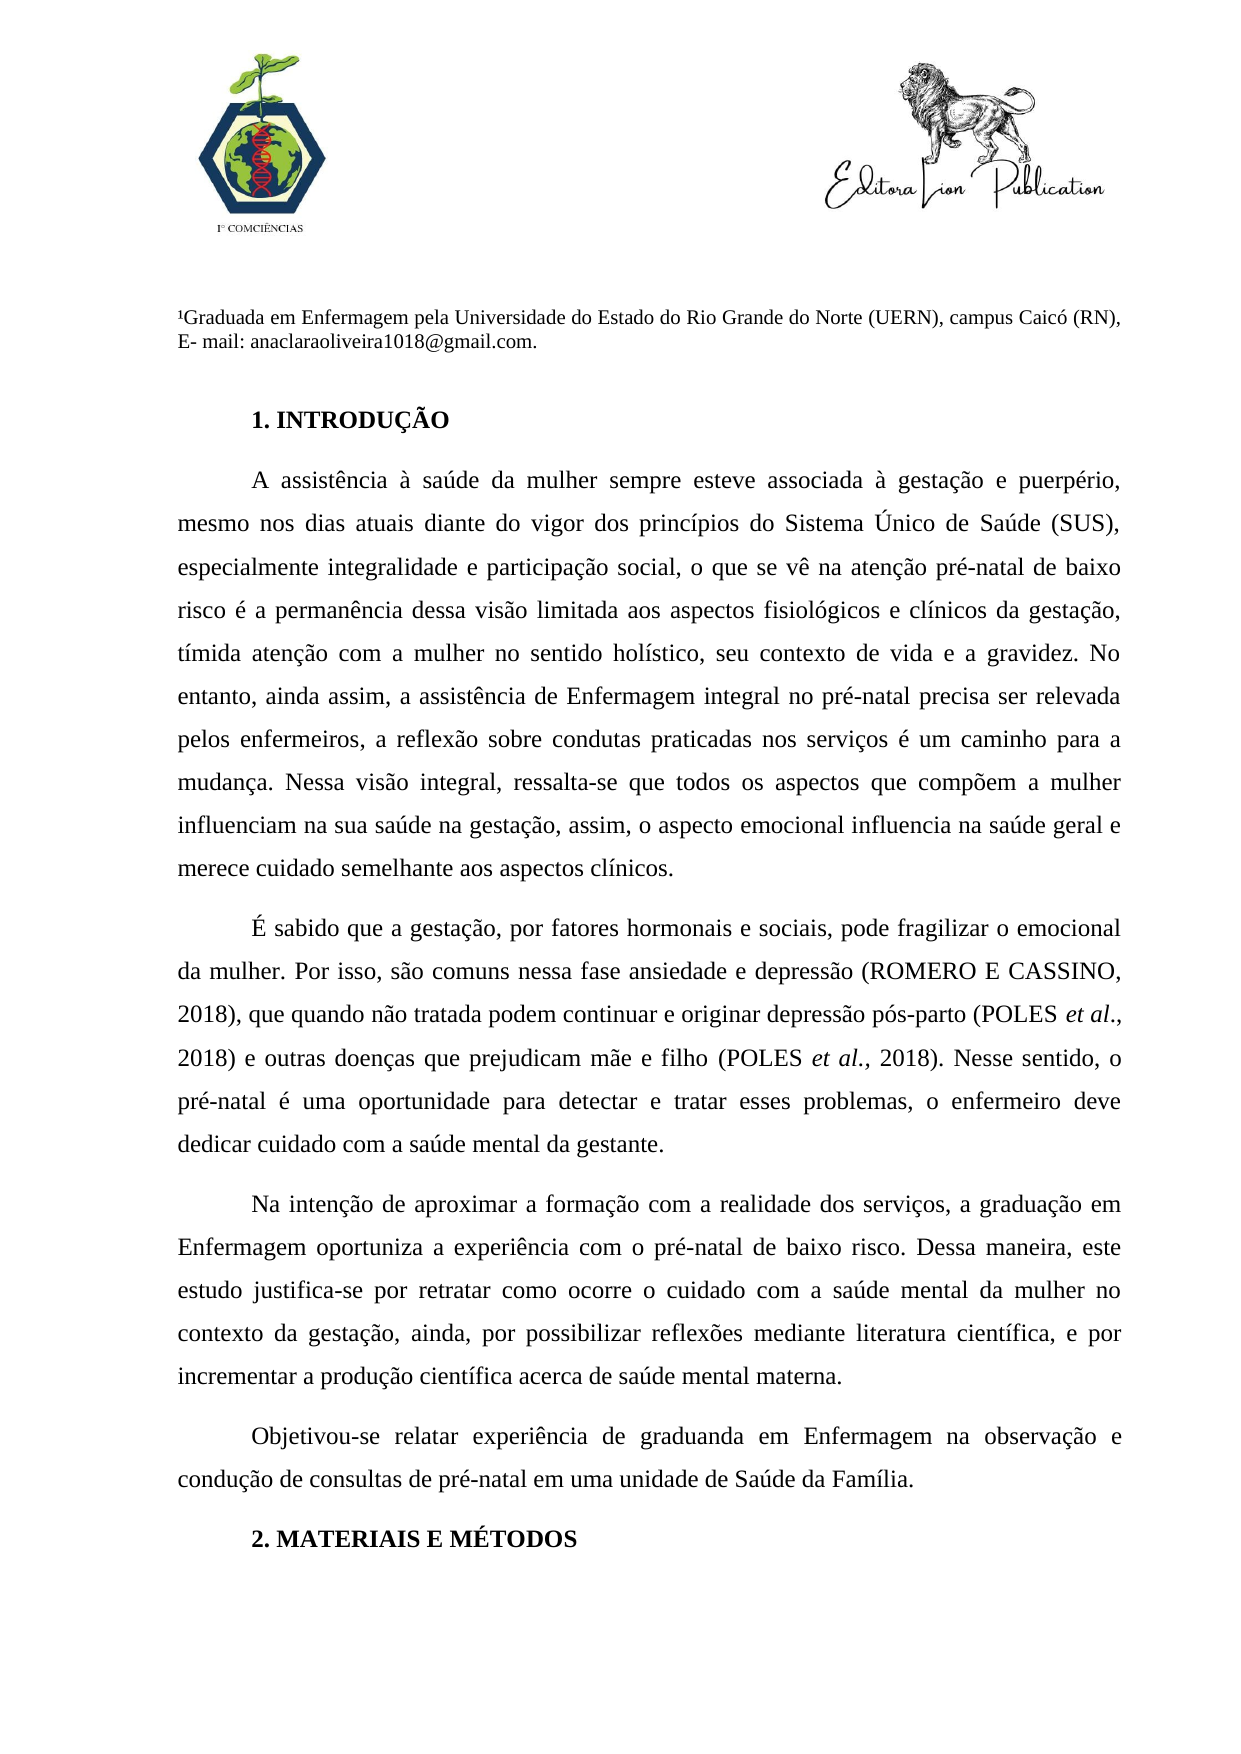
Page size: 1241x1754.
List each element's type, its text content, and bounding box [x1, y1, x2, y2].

text A assistência à saúde da mulher sempre esteve associada à gestação e puerpério, mesmo nos dias atuais diante do vigor dos princípios do Sistema Único de Saúde (SUS), especialmente integralidade e participação social, o que se vê na atenção pré-natal de baixo risco é a permanência dessa visão limitada aos aspectos fisiológicos e clínicos da gestação, tímida atenção com a mulher no sentido holístico, seu contexto de vida e a gravidez. No entanto, ainda assim, a assistência de Enfermagem integral no pré-natal precisa ser relevada pelos enfermeiros, a reflexão sobre condutas praticadas nos serviços é um caminho para a mudança. Nessa visão integral, ressalta-se que todos os aspectos que compõem a mulher influenciam na sua saúde na gestação, assim, o aspecto emocional influencia na saúde geral e merece cuidado semelhante aos aspectos clínicos. [177, 465, 1122, 882]
text 1. INTRODUÇÃO [177, 406, 1122, 434]
text ¹Graduada em Enfermagem pela Universidade do Estado do Rio Grande do Norte (UERN), campus Caicó (RN), E- mail: anaclaraoliveira1018@gmail.com. [177, 304, 1122, 353]
text Objetivou-se relatar experiência de graduanda em Enfermagem na observação e condução de consultas de pré-natal em uma unidade de Saúde da Família. [177, 1421, 1122, 1493]
text É sabido que a gestação, por fatores hormonais e sociais, pode fragilizar o emocional da mulher. Por isso, são comuns nessa fase ansiedade e depressão (ROMERO E CASSINO, 2018), que quando não tratada podem continuar e originar depressão pós-parto (POLES et al., 2018) e outras doenças que prejudicam mãe e filho (POLES et al., 2018). Nesse sentido, o pré-natal é uma oportunidade para detectar e tratar esses problemas, o enfermeiro deve dedicar cuidado com a saúde mental da gestante. [177, 913, 1122, 1158]
text Na intenção de aproximar a formação com a realidade dos serviços, a graduação em Enfermagem oportuniza a experiência com o pré-natal de baixo risco. Dessa maneira, este estudo justifica-se por retratar como ocorre o cuidado com a saúde mental da mulher no contexto da gestação, ainda, por possibilizar reflexões mediante literatura científica, e por incrementar a produção científica acerca de saúde mental materna. [177, 1189, 1122, 1390]
text 2. MATERIAIS E MÉTODOS [177, 1524, 1122, 1553]
picture [805, 61, 1123, 216]
picture [177, 50, 382, 240]
